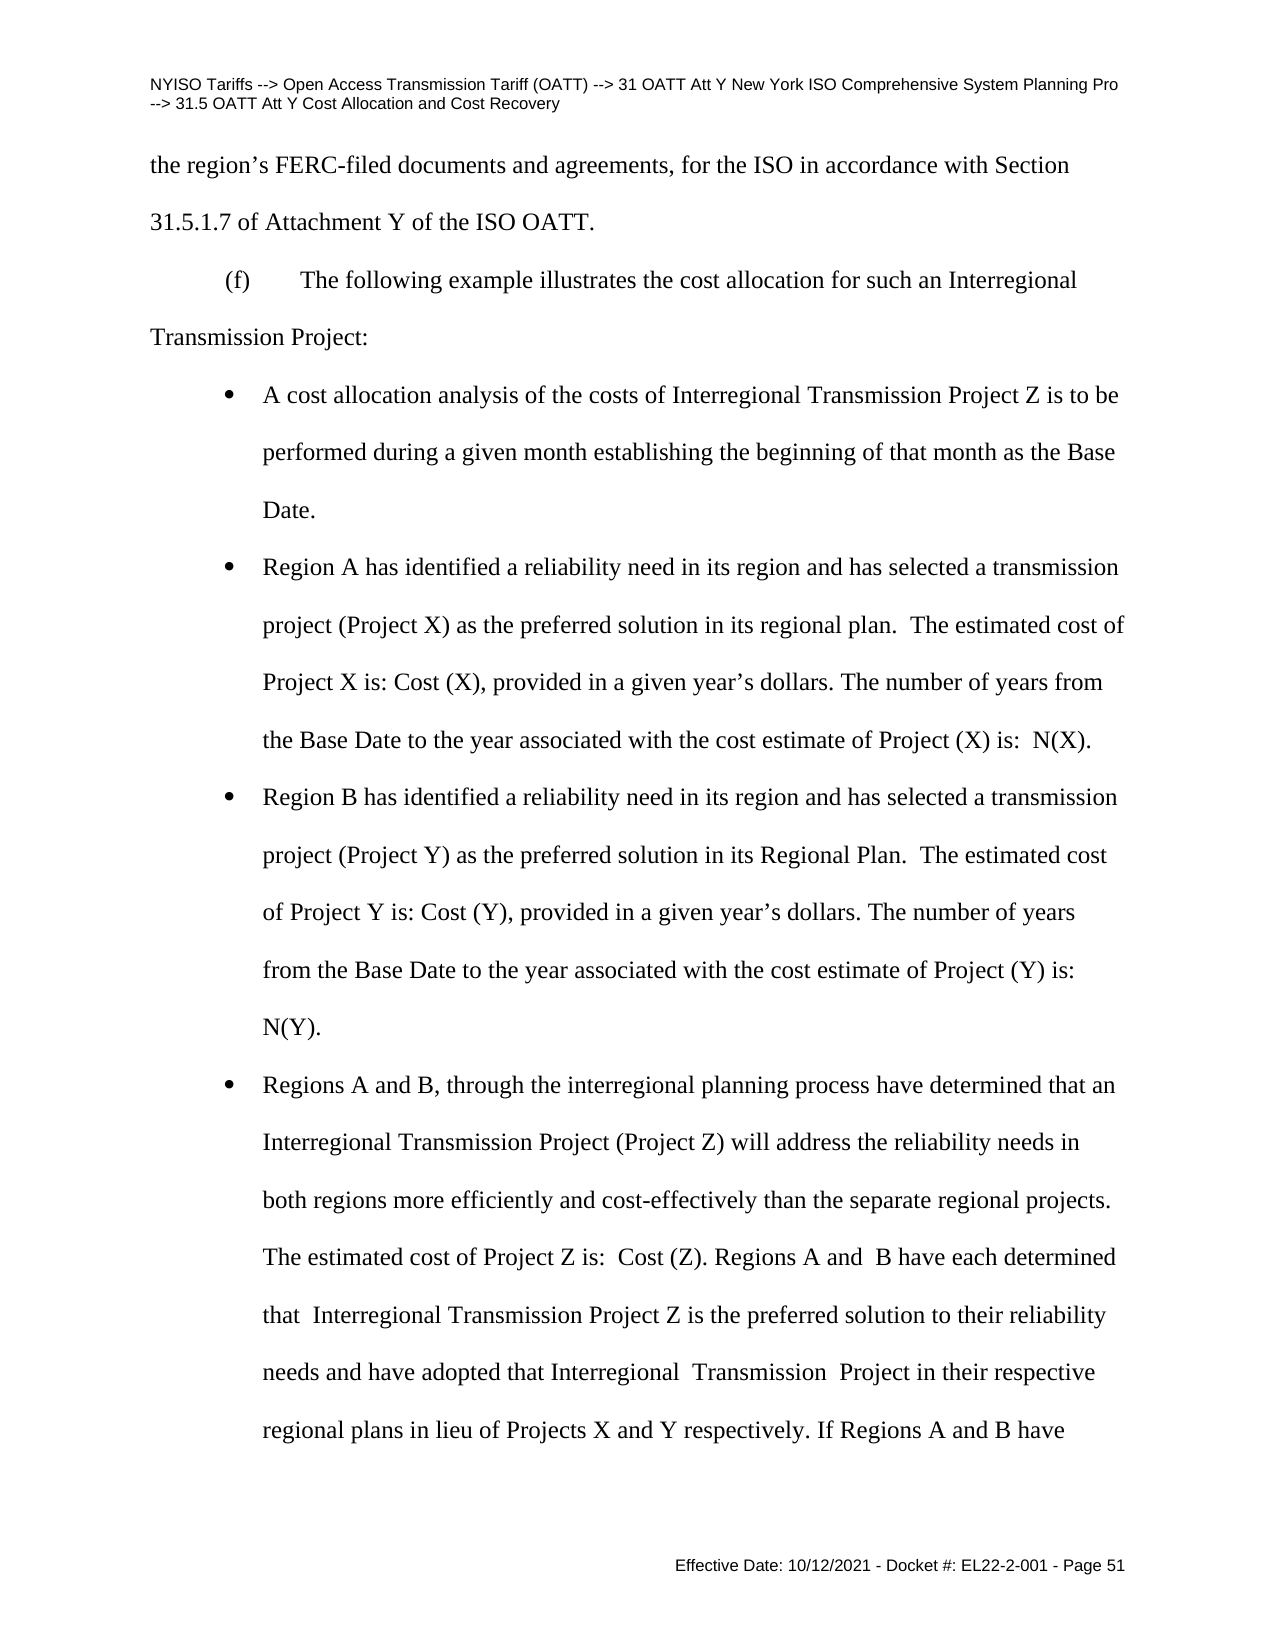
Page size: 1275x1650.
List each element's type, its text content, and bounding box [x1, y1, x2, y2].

list A cost allocation analysis of the costs of Interregional Transmission Project Z is to be performed during a given month establishing the beginning of that month as the Base Date. [225, 380, 1125, 524]
text (f) The following example illustrates the cost allocation for such an Interregional Transmission Project: [150, 265, 1125, 351]
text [150, 150, 1125, 236]
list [225, 1070, 1125, 1444]
list Region A has identified a reliability need in its region and has selected a transmission project (Project X) as the preferred solution in its regional plan. The estimated cost of Project X is: Cost (X), provided in a given year’s dollars. The number of years from the Base Date to the year associated with the cost estimate of Project (X) is: N(X). [225, 552, 1125, 754]
list Region B has identified a reliability need in its region and has selected a transmission project (Project Y) as the preferred solution in its Regional Plan. The estimated cost of Project Y is: Cost (Y), provided in a given year’s dollars. The number of years from the Base Date to the year associated with the cost estimate of Project (Y) is: N(Y). [225, 782, 1125, 1041]
